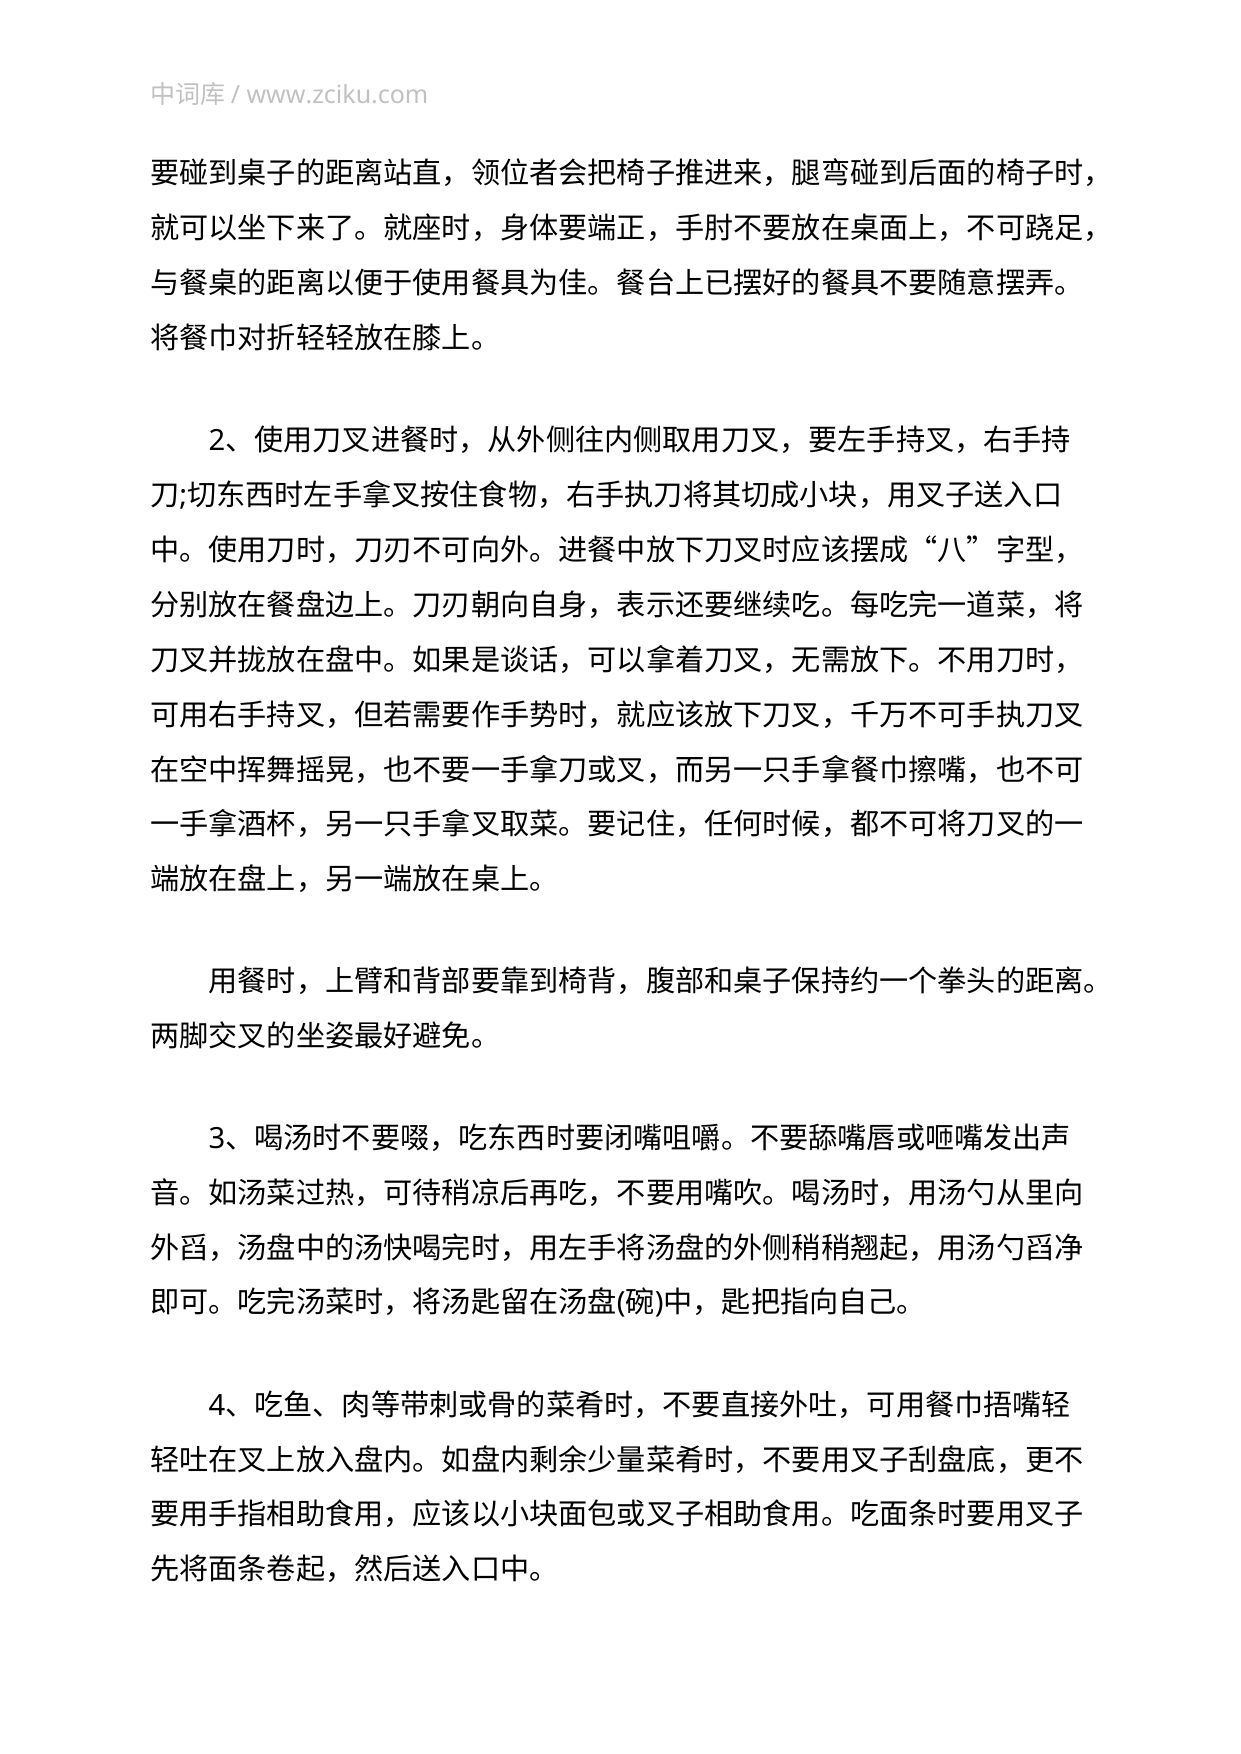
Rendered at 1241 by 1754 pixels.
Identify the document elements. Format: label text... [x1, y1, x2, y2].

text 3、喝汤时不要啜，吃东西时要闭嘴咀嚼。不要舔嘴唇或咂嘴发出声音。如汤菜过热，可待稍凉后再吃，不要用嘴吹。喝汤时，用汤勺从里向外舀，汤盘中的汤快喝完时，用左手将汤盘的外侧稍稍翘起，用汤勺舀净即可。吃完汤菜时，将汤匙留在汤盘(碗)中，匙把指向自己。 [150, 1114, 1090, 1321]
text 4、吃鱼、肉等带刺或骨的菜肴时，不要直接外吐，可用餐巾捂嘴轻轻吐在叉上放入盘内。如盘内剩余少量菜肴时，不要用叉子刮盘底，更不要用手指相助食用，应该以小块面包或叉子相助食用。吃面条时要用叉子先将面条卷起，然后送入口中。 [150, 1381, 1090, 1588]
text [150, 150, 1090, 357]
text 用餐时，上臂和背部要靠到椅背，腹部和桌子保持约一个拳头的距离。两脚交叉的坐姿最好避免。 [150, 958, 1090, 1055]
text 2、使用刀叉进餐时，从外侧往内侧取用刀叉，要左手持叉，右手持刀;切东西时左手拿叉按住食物，右手执刀将其切成小块，用叉子送入口中。使用刀时，刀刃不可向外。进餐中放下刀叉时应该摆成“八”字型，分别放在餐盘边上。刀刃朝向自身，表示还要继续吃。每吃完一道菜，将刀叉并拢放在盘中。如果是谈话，可以拿着刀叉，无需放下。不用刀时，可用右手持叉，但若需要作手势时，就应该放下刀叉，千万不可手执刀叉在空中挥舞摇晃，也不要一手拿刀或叉，而另一只手拿餐巾擦嘴，也不可一手拿酒杯，另一只手拿叉取菜。要记住，任何时候，都不可将刀叉的一端放在盘上，另一端放在桌上。 [150, 416, 1090, 898]
